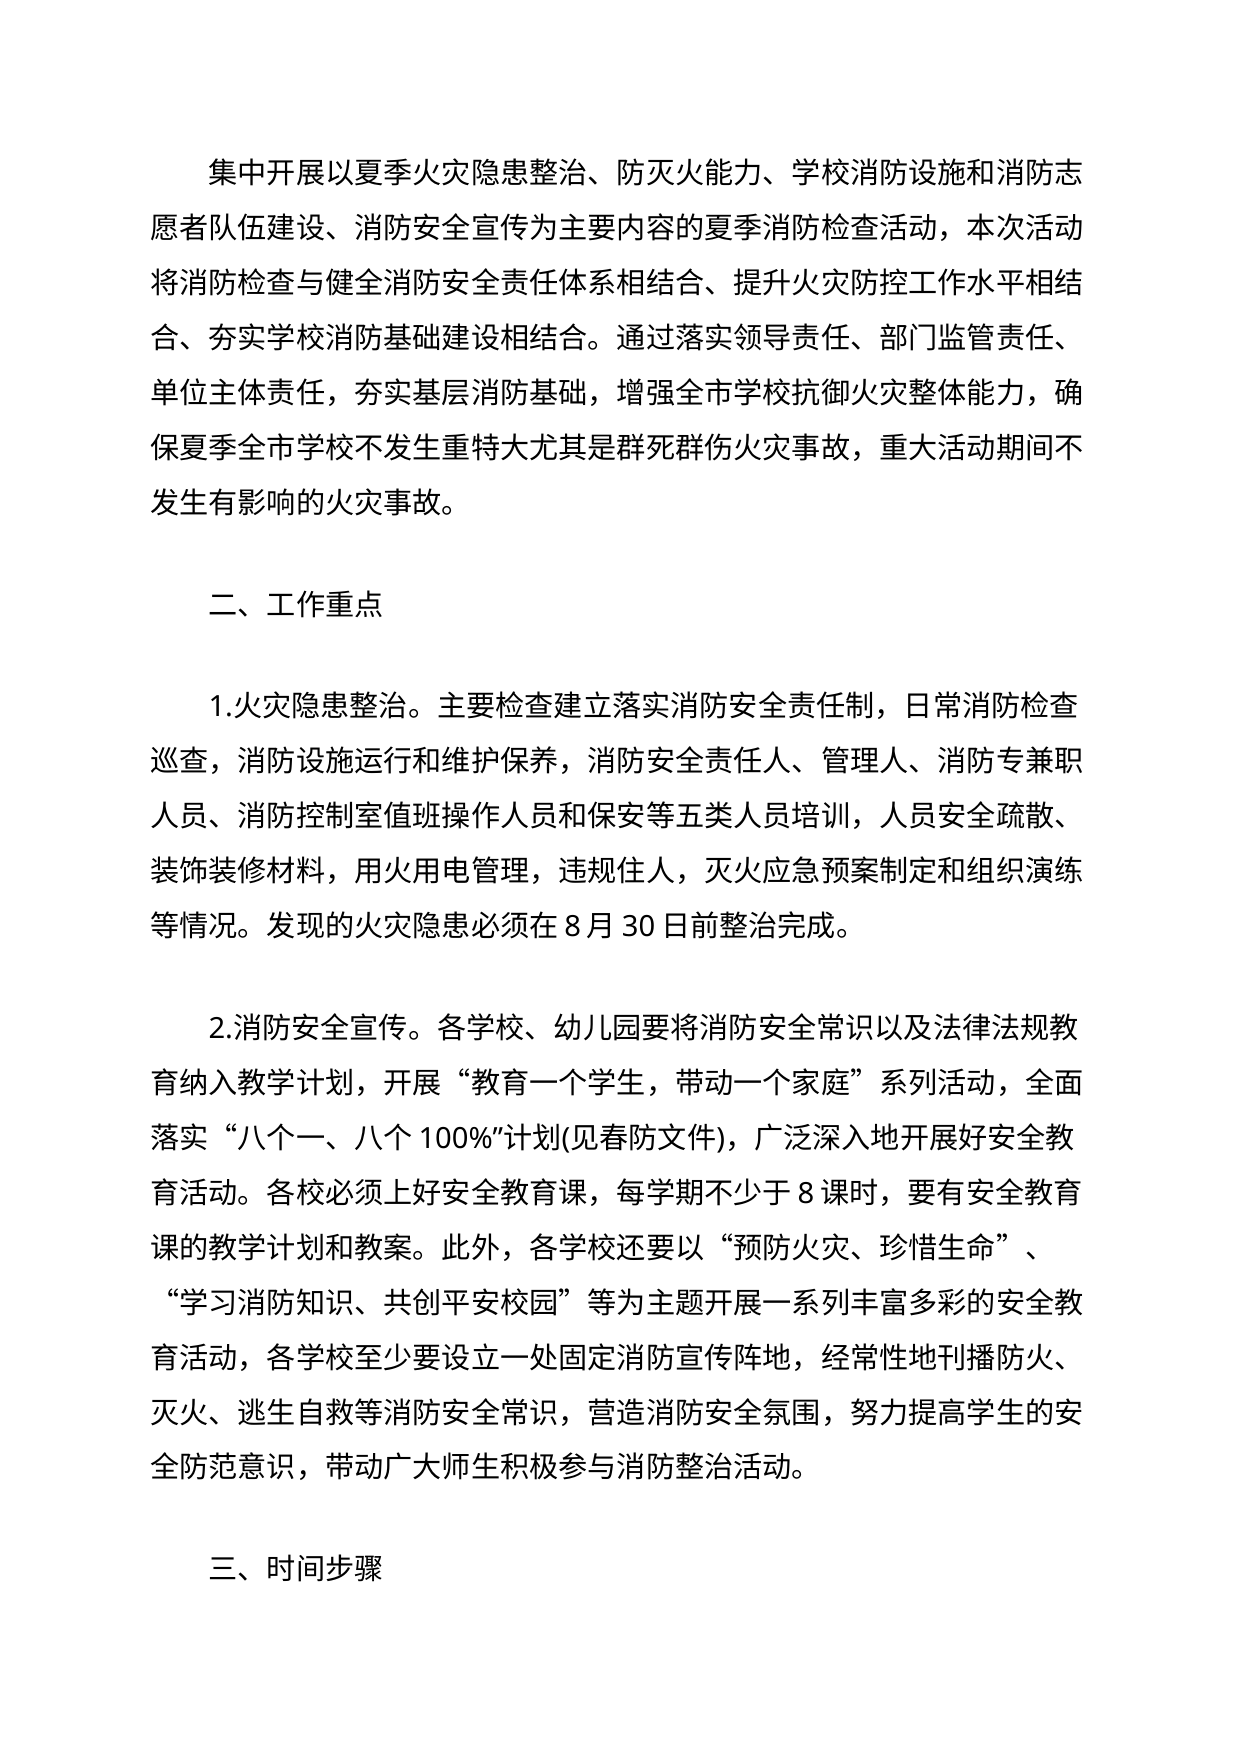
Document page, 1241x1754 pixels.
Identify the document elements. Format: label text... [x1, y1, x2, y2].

text 集中开展以夏季火灾隐患整治、防灭火能力、学校消防设施和消防志愿者队伍建设、消防安全宣传为主要内容的夏季消防检查活动，本次活动将消防检查与健全消防安全责任体系相结合、提升火灾防控工作水平相结合、夯实学校消防基础建设相结合。通过落实领导责任、部门监管责任、单位主体责任，夯实基层消防基础，增强全市学校抗御火灾整体能力，确保夏季全市学校不发生重特大尤其是群死群伤火灾事故，重大活动期间不发生有影响的火灾事故。 [150, 150, 1090, 522]
text 二、工作重点 [150, 581, 1090, 623]
text 三、时间步骤 [150, 1546, 1090, 1588]
text 2.消防安全宣传。各学校、幼儿园要将消防安全常识以及法律法规教育纳入教学计划，开展“教育一个学生，带动一个家庭”系列活动，全面落实“八个一、八个100%”计划(见春防文件)，广泛深入地开展好安全教育活动。各校必须上好安全教育课，每学期不少于8课时，要有安全教育课的教学计划和教案。此外，各学校还要以“预防火灾、珍惜生命”、“学习消防知识、共创平安校园”等为主题开展一系列丰富多彩的安全教育活动，各学校至少要设立一处固定消防宣传阵地，经常性地刊播防火、灭火、逃生自救等消防安全常识，营造消防安全氛围，努力提高学生的安全防范意识，带动广大师生积极参与消防整治活动。 [150, 1004, 1090, 1486]
text 1.火灾隐患整治。主要检查建立落实消防安全责任制，日常消防检查巡查，消防设施运行和维护保养，消防安全责任人、管理人、消防专兼职人员、消防控制室值班操作人员和保安等五类人员培训，人员安全疏散、装饰装修材料，用火用电管理，违规住人，灭火应急预案制定和组织演练等情况。发现的火灾隐患必须在8月30日前整治完成。 [150, 683, 1090, 945]
